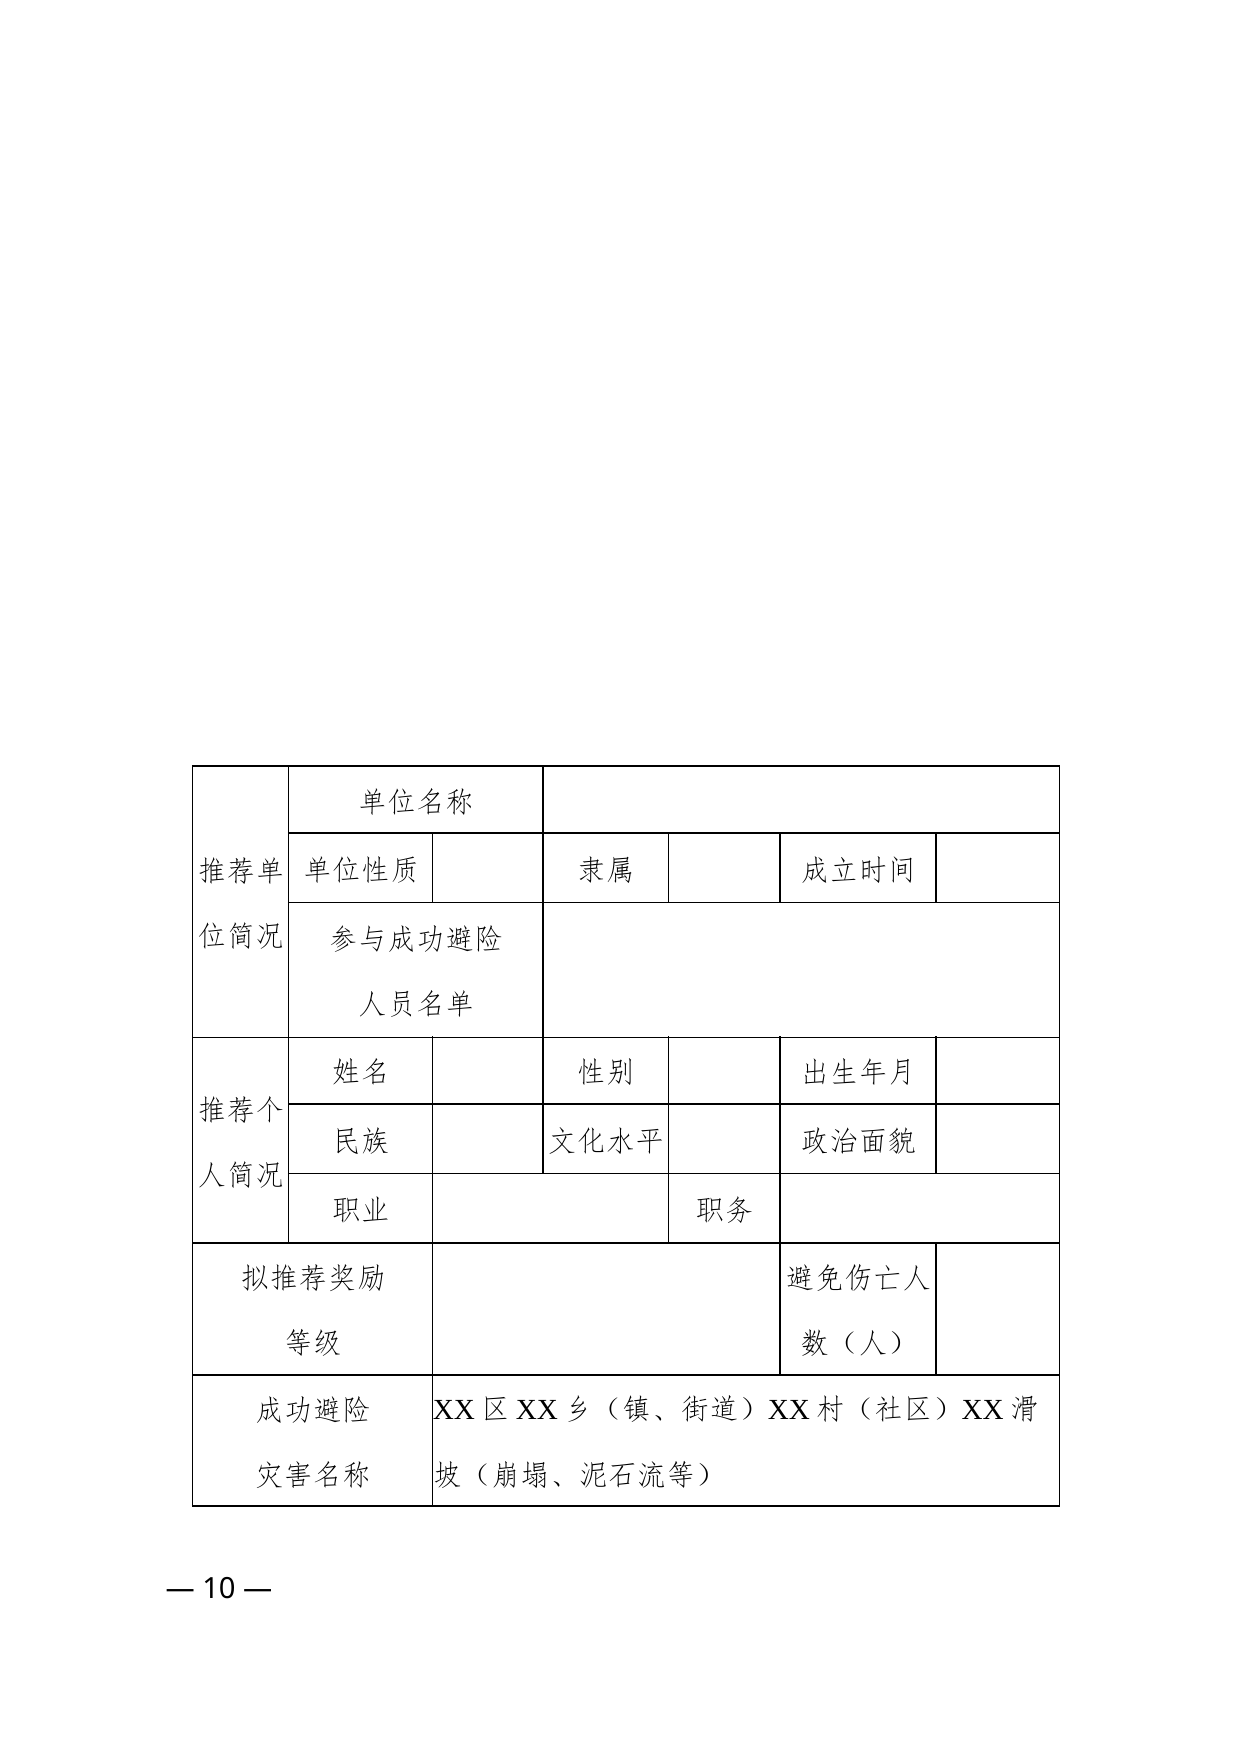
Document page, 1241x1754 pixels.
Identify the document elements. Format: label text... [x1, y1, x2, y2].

table_cell [937, 1038, 1059, 1103]
table_cell [781, 1174, 1059, 1242]
table_cell 避免伤亡人数（人） [781, 1244, 935, 1374]
table_cell 成立时间 [781, 834, 935, 902]
table_cell [937, 834, 1059, 902]
table_cell 文化水平 [544, 1105, 668, 1173]
table_cell 性别 [544, 1038, 668, 1103]
table_cell [544, 903, 1059, 1036]
table_cell [937, 1244, 1059, 1374]
table_cell 隶属 [544, 834, 668, 902]
table_header 推荐单位简况 [193, 767, 288, 1036]
table_cell 民族 [289, 1105, 432, 1173]
table_cell [669, 1038, 779, 1103]
table_cell 姓名 [289, 1038, 432, 1103]
table_cell [433, 1174, 668, 1242]
table_cell 推荐个人简况 [193, 1038, 288, 1242]
table_cell 职业 [289, 1174, 432, 1242]
table_header [544, 767, 1059, 832]
table_cell 出生年月 [781, 1038, 935, 1103]
table_cell XX区XX乡（镇、街道）XX村（社区）XX滑坡（崩塌、泥石流等） [433, 1376, 1059, 1505]
table_cell 单位性质 [289, 834, 432, 902]
table_cell 成功避险 灾害名称 [193, 1376, 432, 1505]
table_cell 参与成功避险 人员名单 [289, 903, 542, 1036]
table_cell 职务 [669, 1174, 779, 1242]
table_cell [433, 1038, 542, 1103]
table_cell 拟推荐奖励 等级 [193, 1244, 432, 1374]
table_cell [433, 834, 542, 902]
table_header 单位名称 [289, 767, 542, 832]
table_cell [937, 1105, 1059, 1173]
table_cell [433, 1105, 542, 1173]
table_cell [433, 1244, 779, 1374]
table_cell [669, 1105, 779, 1173]
table_cell [669, 834, 779, 902]
table_cell 政治面貌 [781, 1105, 935, 1173]
